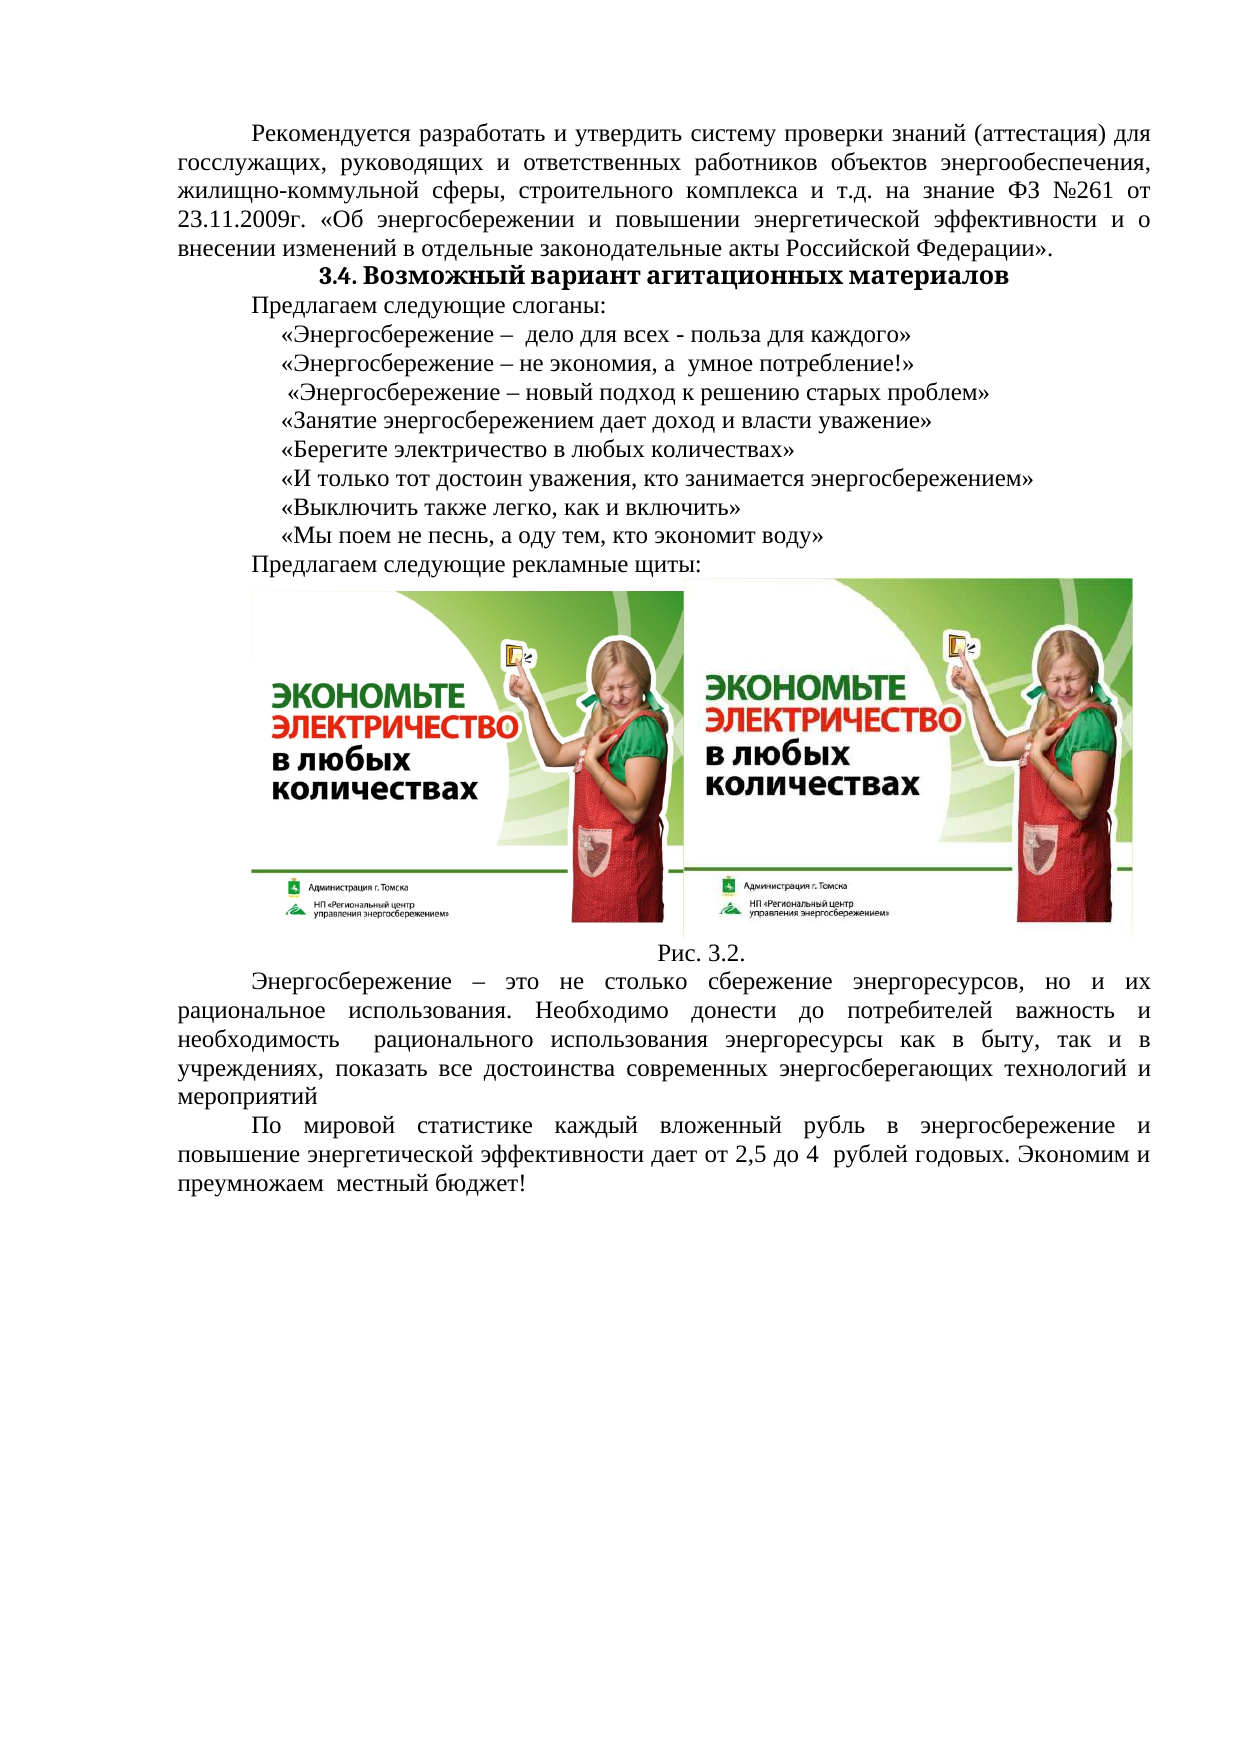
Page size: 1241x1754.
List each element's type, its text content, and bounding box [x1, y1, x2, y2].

text «И только тот достоин уважения, кто занимается энергосбережением» [177, 463, 1152, 492]
text «Берегите электричество в любых количествах» [177, 434, 1152, 463]
text Предлагаем следующие слоганы: [177, 291, 1152, 319]
subtitle 3.4. Возможный вариант агитационных материалов [177, 262, 1152, 291]
text «Мы поем не песнь, а оду тем, кто экономит воду» [177, 521, 1152, 549]
text Предлагаем следующие рекламные щиты: [177, 549, 1152, 578]
text «Энергосбережение – не экономия, а умное потребление!» [177, 348, 1152, 377]
text «Энергосбережение – дело для всех - польза для каждого» [177, 319, 1152, 348]
text «Выключить также легко, как и включить» [177, 492, 1152, 521]
text «Занятие энергосбережением дает доход и власти уважение» [177, 406, 1152, 434]
text По мировой статистике каждый вложенный рубль в энергосбережение и повышение энергетической эффективности дает от 2,5 до 4 рублей годовых. Экономим и преумножаем местный бюджет! [177, 1110, 1152, 1196]
picture [251, 578, 1133, 938]
text «Энергосбережение – новый подход к решению старых проблем» [177, 377, 1152, 406]
text Рекомендуется разработать и утвердить систему проверки знаний (аттестация) для госслужащих, руководящих и ответственных работников объектов энергообеспечения, жилищно-коммульной сферы, строительного комплекса и т.д. на знание ФЗ №261 от 23.11.2009г. «Об энергосбережении и повышении энергетической эффективности и о внесении изменений в отдельные законодательные акты Российской Федерации». [177, 118, 1152, 262]
text Энергосбережение – это не столько сбережение энергоресурсов, но и их рациональное использования. Необходимо донести до потребителей важность и необходимость рационального использования энергоресурсы как в быту, так и в учреждениях, показать все достоинства современных энергосберегающих технологий и мероприятий [177, 966, 1152, 1110]
text Рис. 3.2. [177, 938, 1152, 966]
